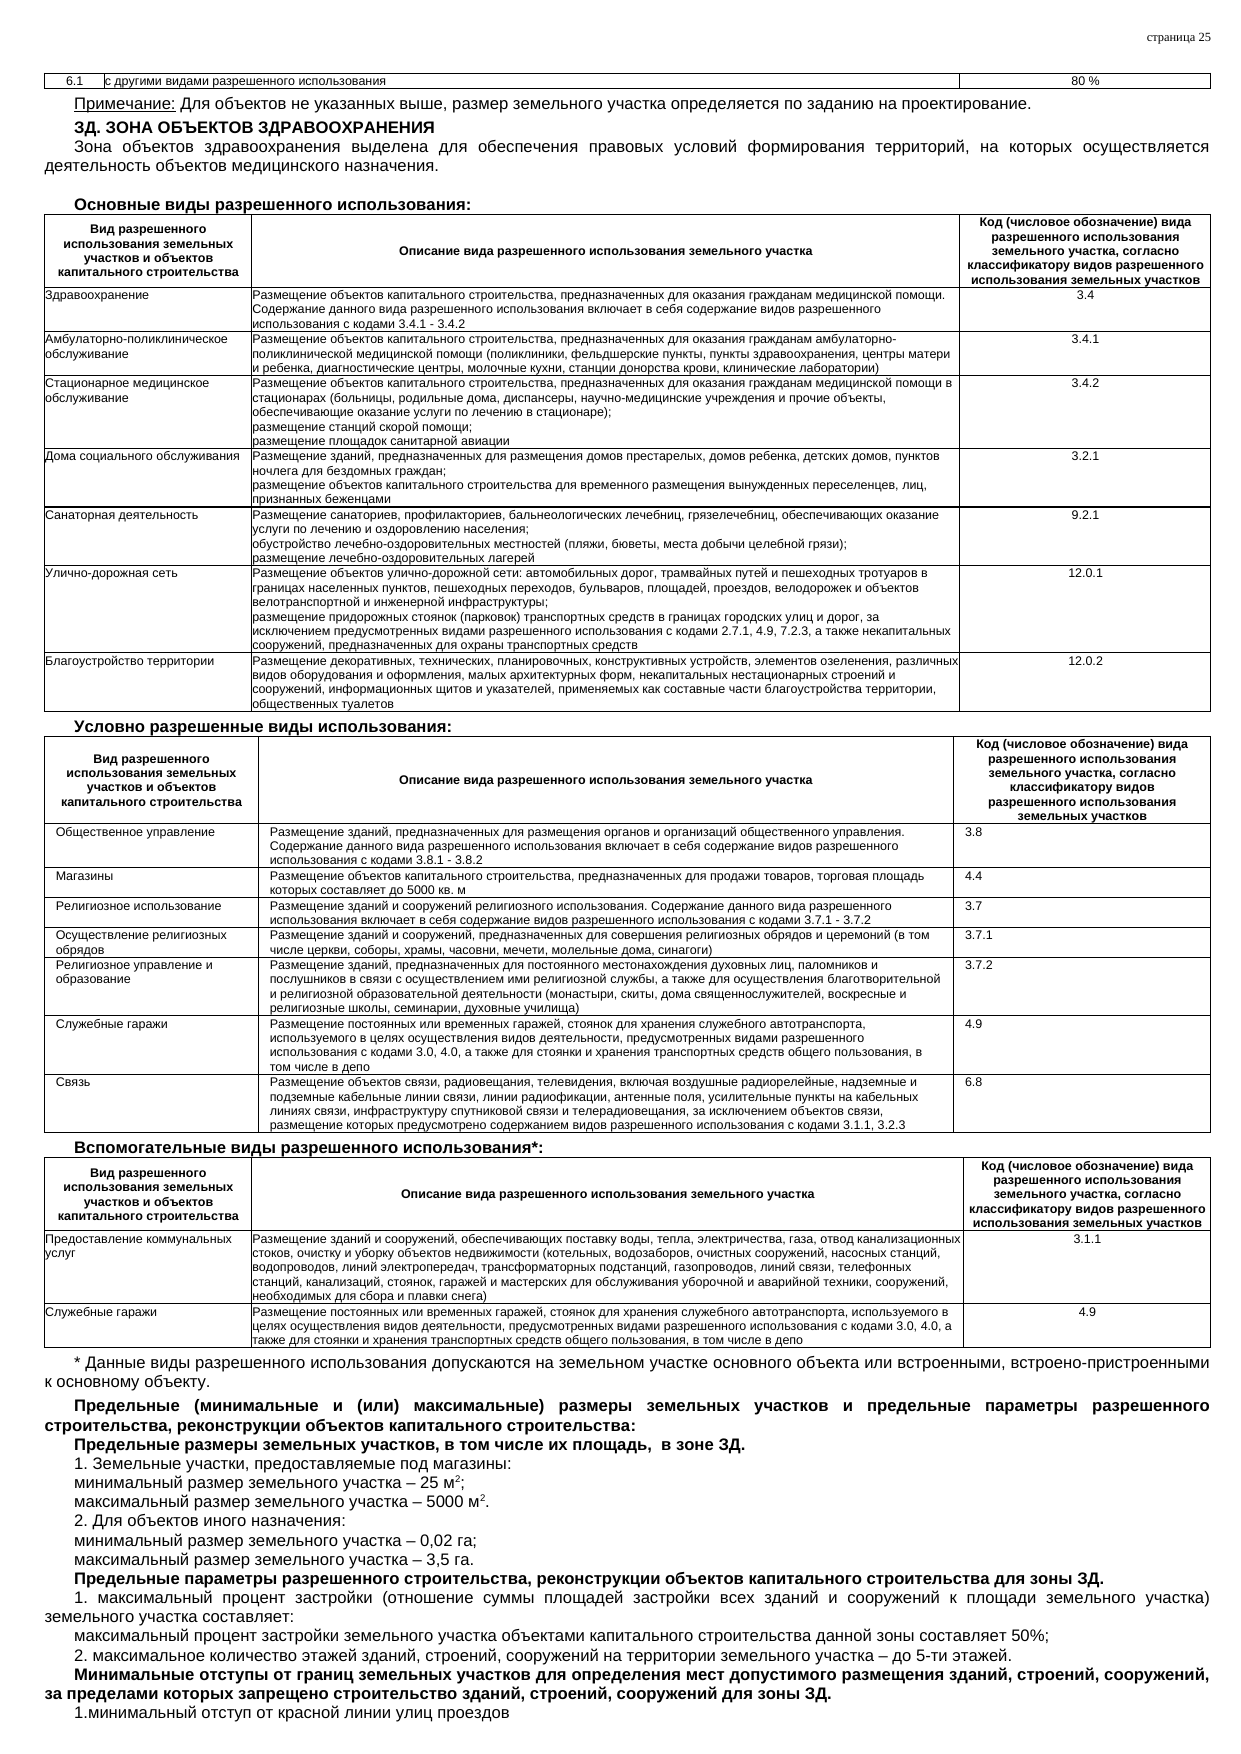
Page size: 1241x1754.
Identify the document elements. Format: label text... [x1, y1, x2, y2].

text Предельные параметры разрешенного строительства, реконструкции объектов капитального строительства для зоны ЗД. [44, 1569, 1211, 1588]
text 2. максимальное количество этажей зданий, строений, сооружений на территории земельного участка – до 5-ти этажей. [44, 1645, 1211, 1664]
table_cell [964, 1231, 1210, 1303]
text ЗД. ЗОНА ОБЪЕКТОВ ЗДРАВООХРАНЕНИЯ [44, 118, 1211, 137]
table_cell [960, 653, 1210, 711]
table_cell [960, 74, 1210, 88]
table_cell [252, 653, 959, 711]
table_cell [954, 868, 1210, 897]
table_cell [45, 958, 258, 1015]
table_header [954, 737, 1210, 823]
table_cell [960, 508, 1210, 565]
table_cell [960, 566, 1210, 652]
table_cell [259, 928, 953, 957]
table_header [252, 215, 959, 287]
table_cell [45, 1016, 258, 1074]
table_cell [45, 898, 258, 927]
text 1. максимальный процент застройки (отношение суммы площадей застройки всех зданий и сооружений к площади земельного участка) земельного участка составляет: [44, 1588, 1211, 1626]
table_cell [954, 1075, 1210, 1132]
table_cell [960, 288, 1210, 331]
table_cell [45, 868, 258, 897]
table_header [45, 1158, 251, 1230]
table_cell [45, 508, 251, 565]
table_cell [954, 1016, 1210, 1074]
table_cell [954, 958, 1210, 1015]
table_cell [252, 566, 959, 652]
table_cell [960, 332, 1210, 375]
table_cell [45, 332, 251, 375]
text 1. Земельные участки, предоставляемые под магазины: [44, 1454, 1211, 1473]
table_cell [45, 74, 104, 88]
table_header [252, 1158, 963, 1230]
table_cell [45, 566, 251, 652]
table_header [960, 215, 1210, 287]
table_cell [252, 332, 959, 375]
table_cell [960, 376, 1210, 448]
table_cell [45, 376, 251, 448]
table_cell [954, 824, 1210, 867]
text минимальный размер земельного участка – ; [44, 1530, 1211, 1549]
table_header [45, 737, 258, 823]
text Минимальные отступы от границ земельных участков для определения мест допустимого размещения зданий, строений, сооружений, за пределами которых запрещено строительство зданий, строений, сооружений для зоны ЗД. [44, 1664, 1211, 1703]
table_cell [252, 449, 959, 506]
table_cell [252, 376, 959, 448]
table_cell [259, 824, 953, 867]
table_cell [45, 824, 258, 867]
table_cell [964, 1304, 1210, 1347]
text 2. Для объектов иного назначения: [44, 1511, 1211, 1530]
text Вспомогательные виды разрешенного использования*: [44, 1138, 1211, 1157]
text максимальный размер земельного участка – . [44, 1492, 1211, 1511]
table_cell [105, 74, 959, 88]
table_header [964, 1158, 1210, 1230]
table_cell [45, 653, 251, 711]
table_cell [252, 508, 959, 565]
text 1.минимальный отступ от красной линии улиц проездов [44, 1703, 1211, 1722]
text Предельные размеры земельных участков, в том числе их площадь, в зоне ЗД. [44, 1434, 1211, 1454]
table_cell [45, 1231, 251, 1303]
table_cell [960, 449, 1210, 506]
text минимальный размер земельного участка – ; [44, 1473, 1211, 1492]
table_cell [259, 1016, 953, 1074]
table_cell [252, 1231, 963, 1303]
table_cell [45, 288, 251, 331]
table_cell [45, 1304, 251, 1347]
text Примечание: Для объектов не указанных выше, размер земельного участка определяется по заданию на проектирование. [44, 94, 1211, 113]
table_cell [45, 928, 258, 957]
text максимальный размер земельного участка – . [44, 1549, 1211, 1569]
text Основные виды разрешенного использования: [44, 194, 1211, 214]
text Зона объектов здравоохранения выделена для обеспечения правовых условий формирования территорий, на которых осуществляется деятельность объектов медицинского назначения. [44, 137, 1211, 175]
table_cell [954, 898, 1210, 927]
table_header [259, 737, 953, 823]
text Условно разрешенные виды использования: [44, 717, 1211, 736]
text * Данные виды разрешенного использования допускаются на земельном участке основного объекта или встроенными, встроено-пристроенными к основному объекту. [44, 1353, 1211, 1391]
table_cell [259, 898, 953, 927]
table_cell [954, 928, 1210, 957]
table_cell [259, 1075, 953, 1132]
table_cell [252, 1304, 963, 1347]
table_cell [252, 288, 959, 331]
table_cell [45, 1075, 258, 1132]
text максимальный процент застройки земельного участка объектами капитального строительства данной зоны составляет 50%; [44, 1626, 1211, 1645]
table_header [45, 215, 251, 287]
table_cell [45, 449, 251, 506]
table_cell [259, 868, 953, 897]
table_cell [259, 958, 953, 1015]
